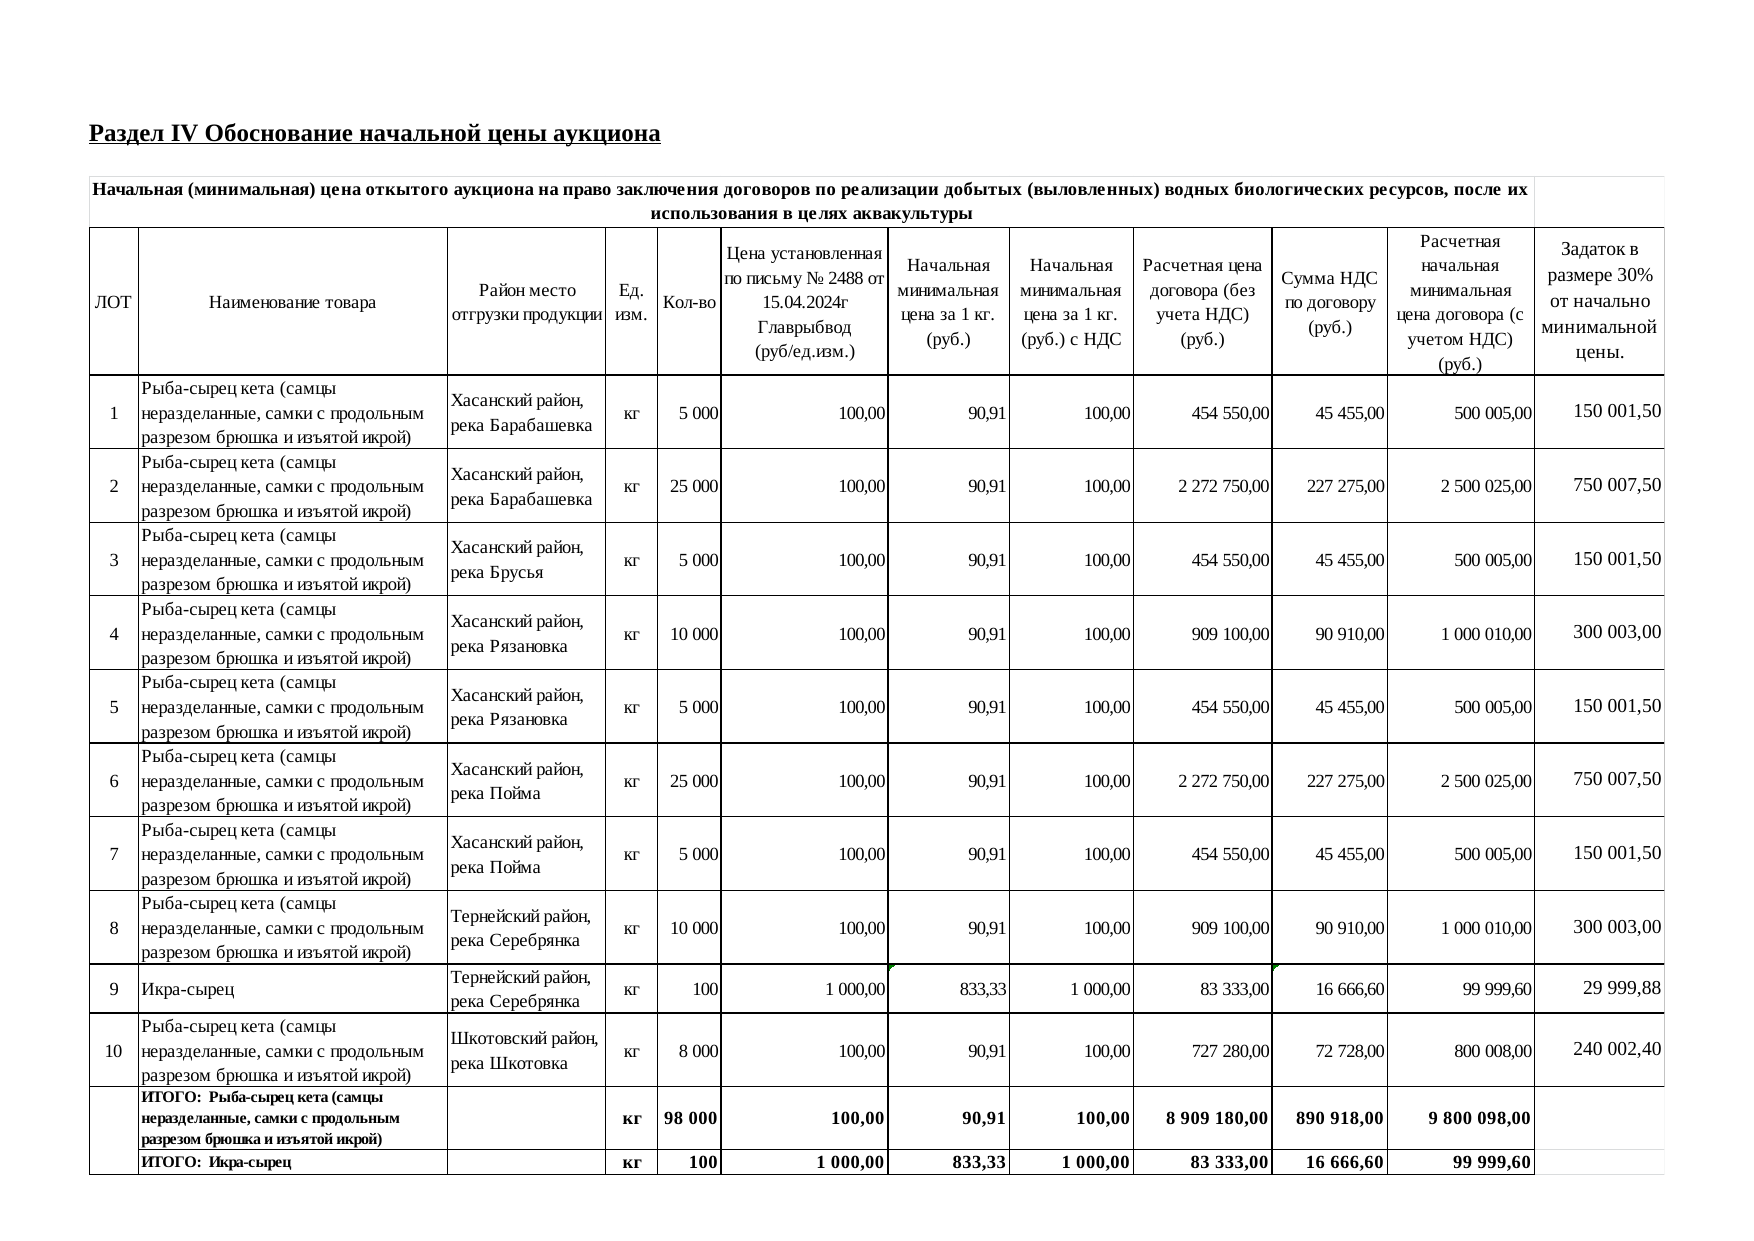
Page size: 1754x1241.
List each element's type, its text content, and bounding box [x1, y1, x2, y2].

text Раздел IV Обоснование начальной цены аукциона [89, 118, 1665, 147]
